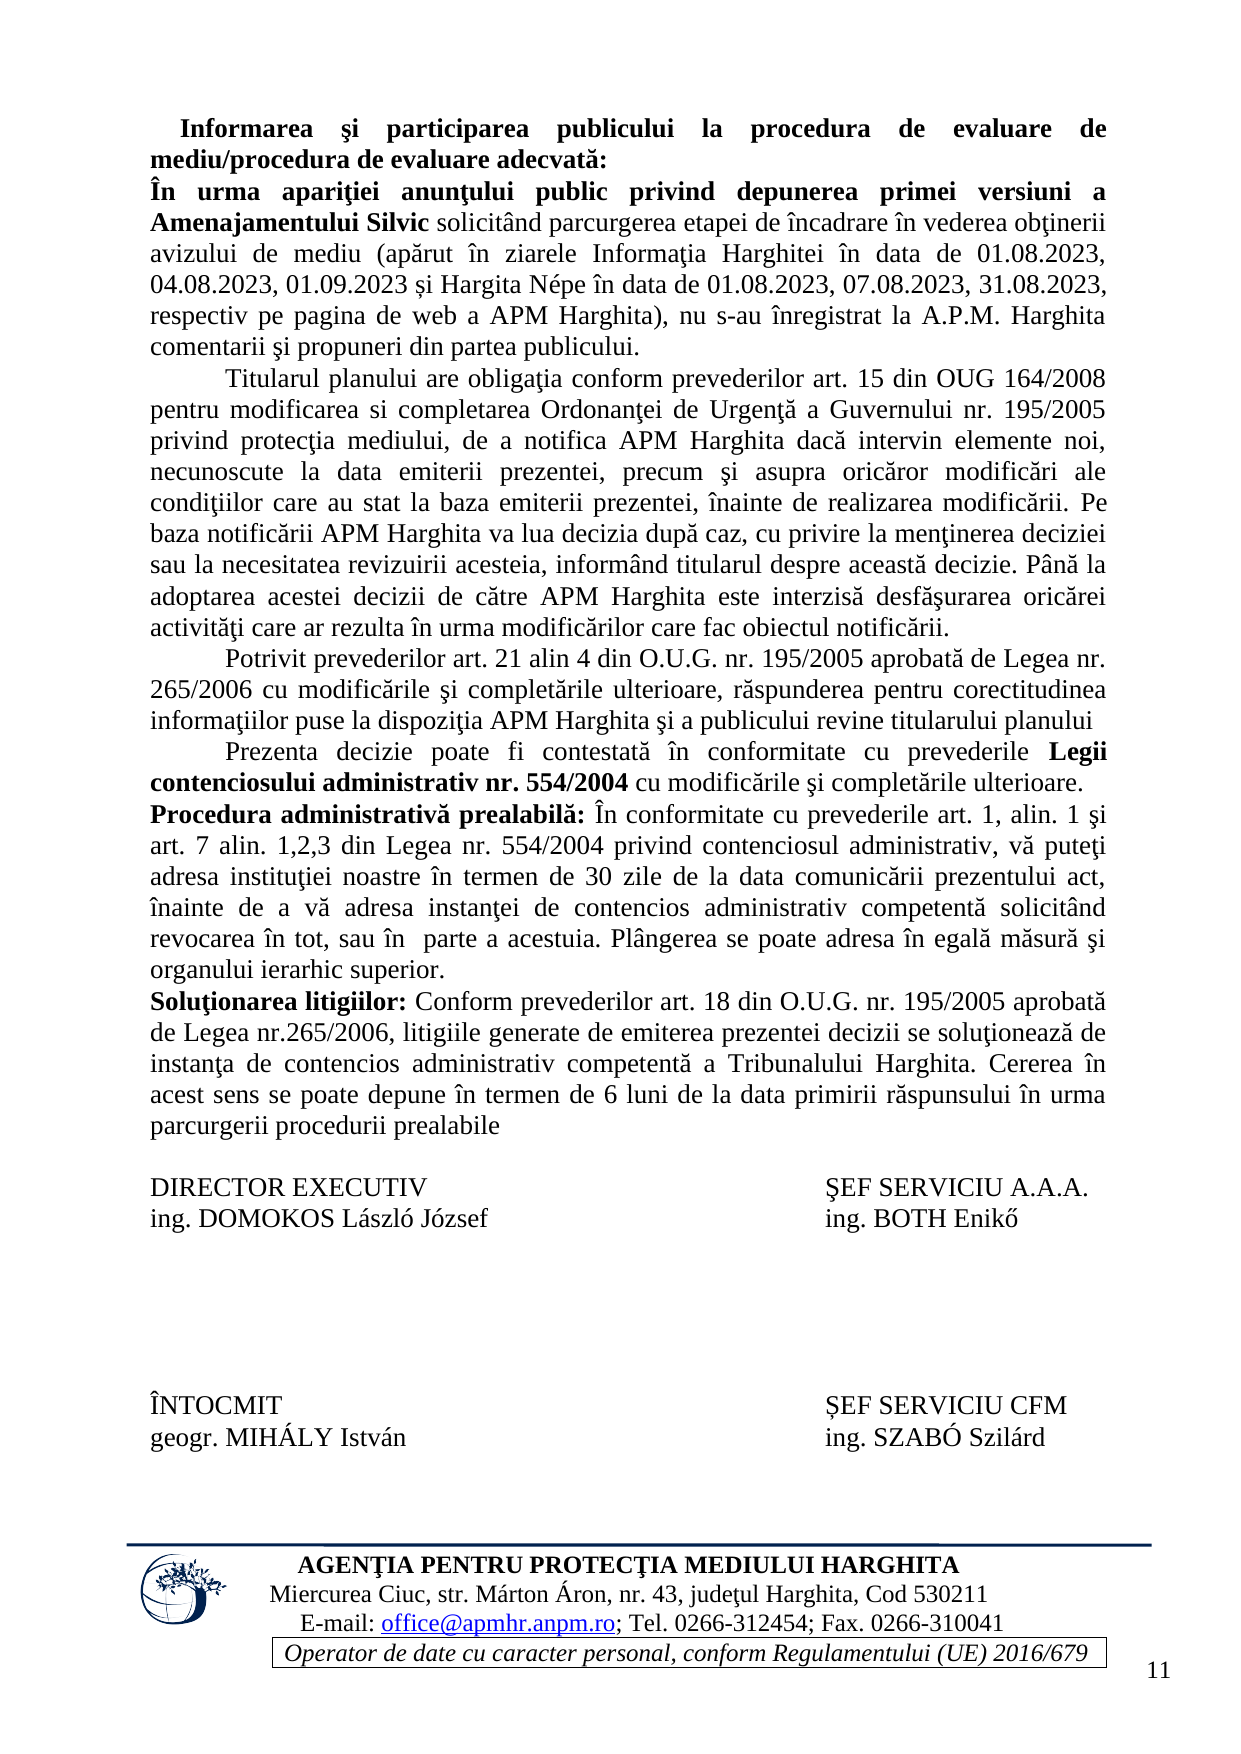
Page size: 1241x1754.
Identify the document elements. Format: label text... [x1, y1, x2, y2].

text Soluţionarea litigiilor: Conform prevederilor art. 18 din O.U.G. nr. 195/2005 aprobată de Legea nr.265/2006, litigiile generate de emiterea prezentei decizii se soluţionează de instanţa de contencios administrativ competentă a Tribunalului Harghita. Cererea în acest sens se poate depune în termen de 6 luni de la data primirii răspunsului în urma parcurgerii procedurii prealabile [150, 984, 1107, 1140]
text DIRECTOR EXECUTIV ŞEF SERVICIU A.A.A. [150, 1171, 1107, 1203]
text Informarea şi participarea publicului la procedura de evaluare de mediu/procedura de evaluare adecvată: [150, 112, 1107, 175]
text geogr. MIHÁLY István ing. SZABÓ Szilárd [150, 1421, 1107, 1452]
text Procedura administrativă prealabilă: În conformitate cu prevederile art. 1, alin. 1 şi art. 7 alin. 1,2,3 din Legea nr. 554/2004 privind contenciosul administrativ, vă puteţi adresa instituţiei noastre în termen de 30 zile de la data comunicării prezentului act, înainte de a vă adresa instanţei de contencios administrativ competentă solicitând revocarea în tot, sau în parte a acestuia. Plângerea se poate adresa în egală măsură şi organului ierarhic superior. [150, 798, 1107, 984]
text Prezenta decizie poate fi contestată în conformitate cu prevederile Legii contenciosului administrativ nr. 554/2004 cu modificările şi completările ulterioare. [150, 735, 1107, 798]
text Titularul planului are obligaţia conform prevederilor art. 15 din OUG 164/2008 pentru modificarea si completarea Ordonanţei de Urgenţă a Guvernului nr. 195/2005 privind protecţia mediului, de a notifica APM Harghita dacă intervin elemente noi, necunoscute la data emiterii prezentei, precum şi asupra oricăror modificări ale condiţiilor care au stat la baza emiterii prezentei, înainte de realizarea modificării. Pe baza notificării APM Harghita va lua decizia după caz, cu privire la menţinerea deciziei sau la necesitatea revizuirii acesteia, informând titularul despre această decizie. Până la adoptarea acestei decizii de către APM Harghita este interzisă desfăşurarea oricărei activităţi care ar rezulta în urma modificărilor care fac obiectul notificării. [150, 362, 1107, 642]
text În urma apariţiei anunţului public privind depunerea primei versiuni a Amenajamentului Silvic solicitând parcurgerea etapei de încadrare în vederea obţinerii avizului de mediu (apărut în ziarele Informaţia Harghitei în data de 01.08.2023, 04.08.2023, 01.09.2023 și Hargita Népe în data de 01.08.2023, 07.08.2023, 31.08.2023, respectiv pe pagina de web a APM Harghita), nu s-au înregistrat la A.P.M. Harghita comentarii şi propuneri din partea publicului. [150, 175, 1107, 362]
text ing. DOMOKOS László József ing. BOTH Enikő [150, 1203, 1107, 1234]
text ÎNTOCMIT ȘEF SERVICIU CFM [150, 1389, 1107, 1421]
text Potrivit prevederilor art. 21 alin 4 din O.U.G. nr. 195/2005 aprobată de Legea nr. 265/2006 cu modificările şi completările ulterioare, răspunderea pentru corectitudinea informaţiilor puse la dispoziţia APM Harghita şi a publicului revine titularului planului [150, 642, 1107, 735]
